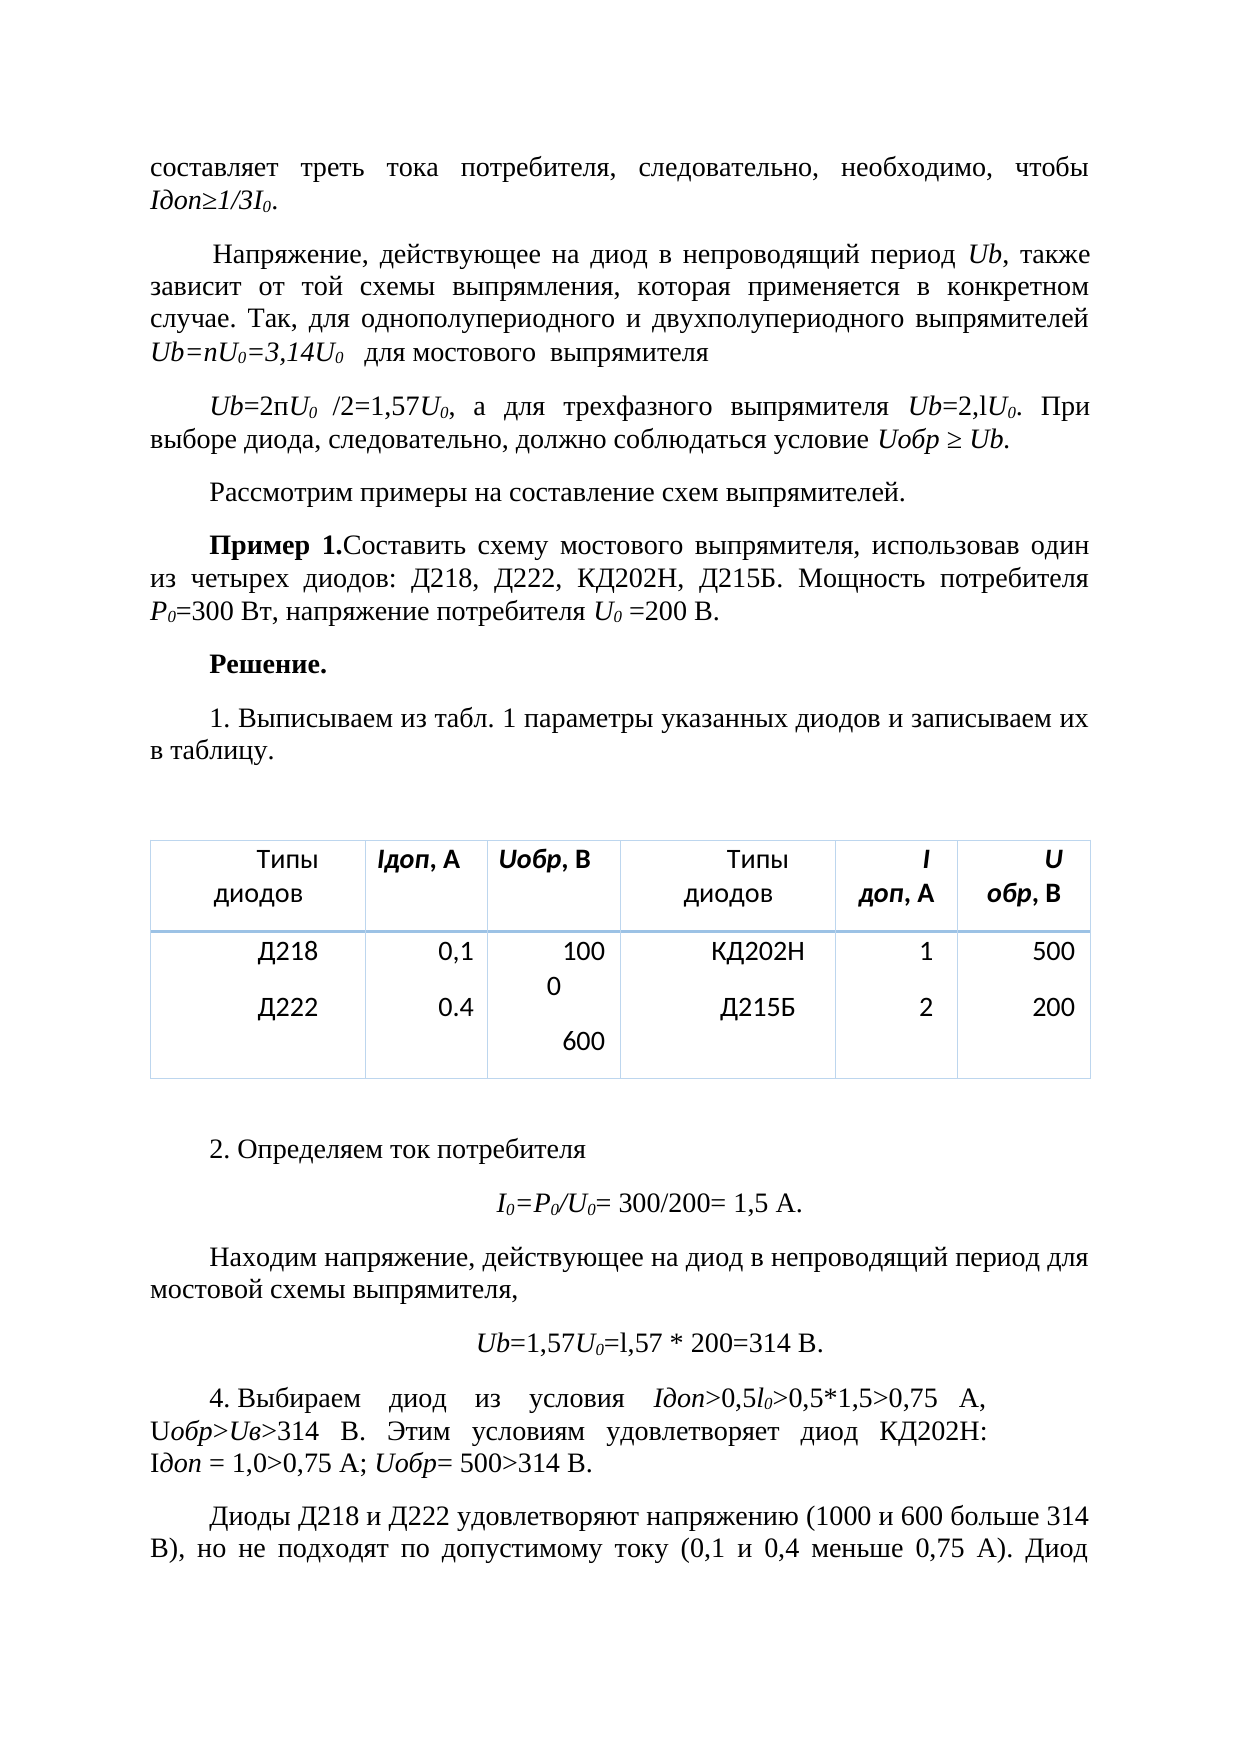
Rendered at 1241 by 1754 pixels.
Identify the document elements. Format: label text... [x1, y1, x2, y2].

text Решение. [150, 647, 1090, 680]
table_header Uобр, В [958, 841, 1090, 930]
text Рассмотрим примеры на составление схем выпрямителей. [150, 475, 1090, 507]
table_cell 1 2 [836, 933, 957, 1078]
table_header Iдоп, А [836, 841, 957, 930]
table_header Типы диодов [621, 841, 835, 930]
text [150, 150, 1090, 216]
table_header Типы диодов [151, 841, 365, 930]
table_cell 500 200 [958, 933, 1090, 1078]
text Находим напряжение, действующее на диод в непроводящий период для мостовой схемы выпрямителя, [150, 1240, 1090, 1305]
text 1. Выписываем из табл. 1 параметры указанных диодов и записываем их в таблицу. [150, 701, 1090, 766]
table_cell КД202Н Д215Б [621, 933, 835, 1078]
table_cell 0,1 0.4 [366, 933, 487, 1078]
text I0=P0/U0= 300/200= 1,5 А. [150, 1186, 1090, 1219]
table_header Uобр, В [488, 841, 620, 930]
table_header Iдоп, А [366, 841, 487, 930]
text Пример 1.Составить схему мостового выпрямителя, использовав один из четырех диодов: Д218, Д222, КД202Н, Д215Б. Мощность потребителя Р0=300 Вт, напряжение потребителя U0 =200 В. [150, 528, 1090, 627]
text 2. Определяем ток потребителя [150, 1132, 1090, 1165]
text Ub=1,57U0=l,57 * 200=314 В. [150, 1326, 1090, 1359]
table_cell 1000 600 [488, 933, 620, 1078]
text Ub=2пU0 /2=1,57U0, а для трехфазного выпрямителя Ub=2,lU0. При выборе диода, следовательно, должно соблюдаться условие Uобр ≥ Ub. [150, 388, 1090, 454]
table_cell Д218 Д222 [151, 933, 365, 1078]
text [150, 1499, 1090, 1564]
text 4. Выбираем диод из условия Iдоп>0,5l0>0,5*1,5>0,75 А, Uобр>Uв>314 В. Этим условиям удовлетворяет диод КД202Н: Iдоп = 1,0>0,75 A; Uобр= 500>314 В. [150, 1380, 1090, 1478]
text Напряжение, действующее на диод в непроводящий период Ub, также зависит от той схемы выпрямления, которая применяется в конкретном случае. Так, для однополупериодного и двухполупериодного выпрямителей Ub=пU0=3,14U0 для мостового выпрямителя [150, 237, 1090, 367]
